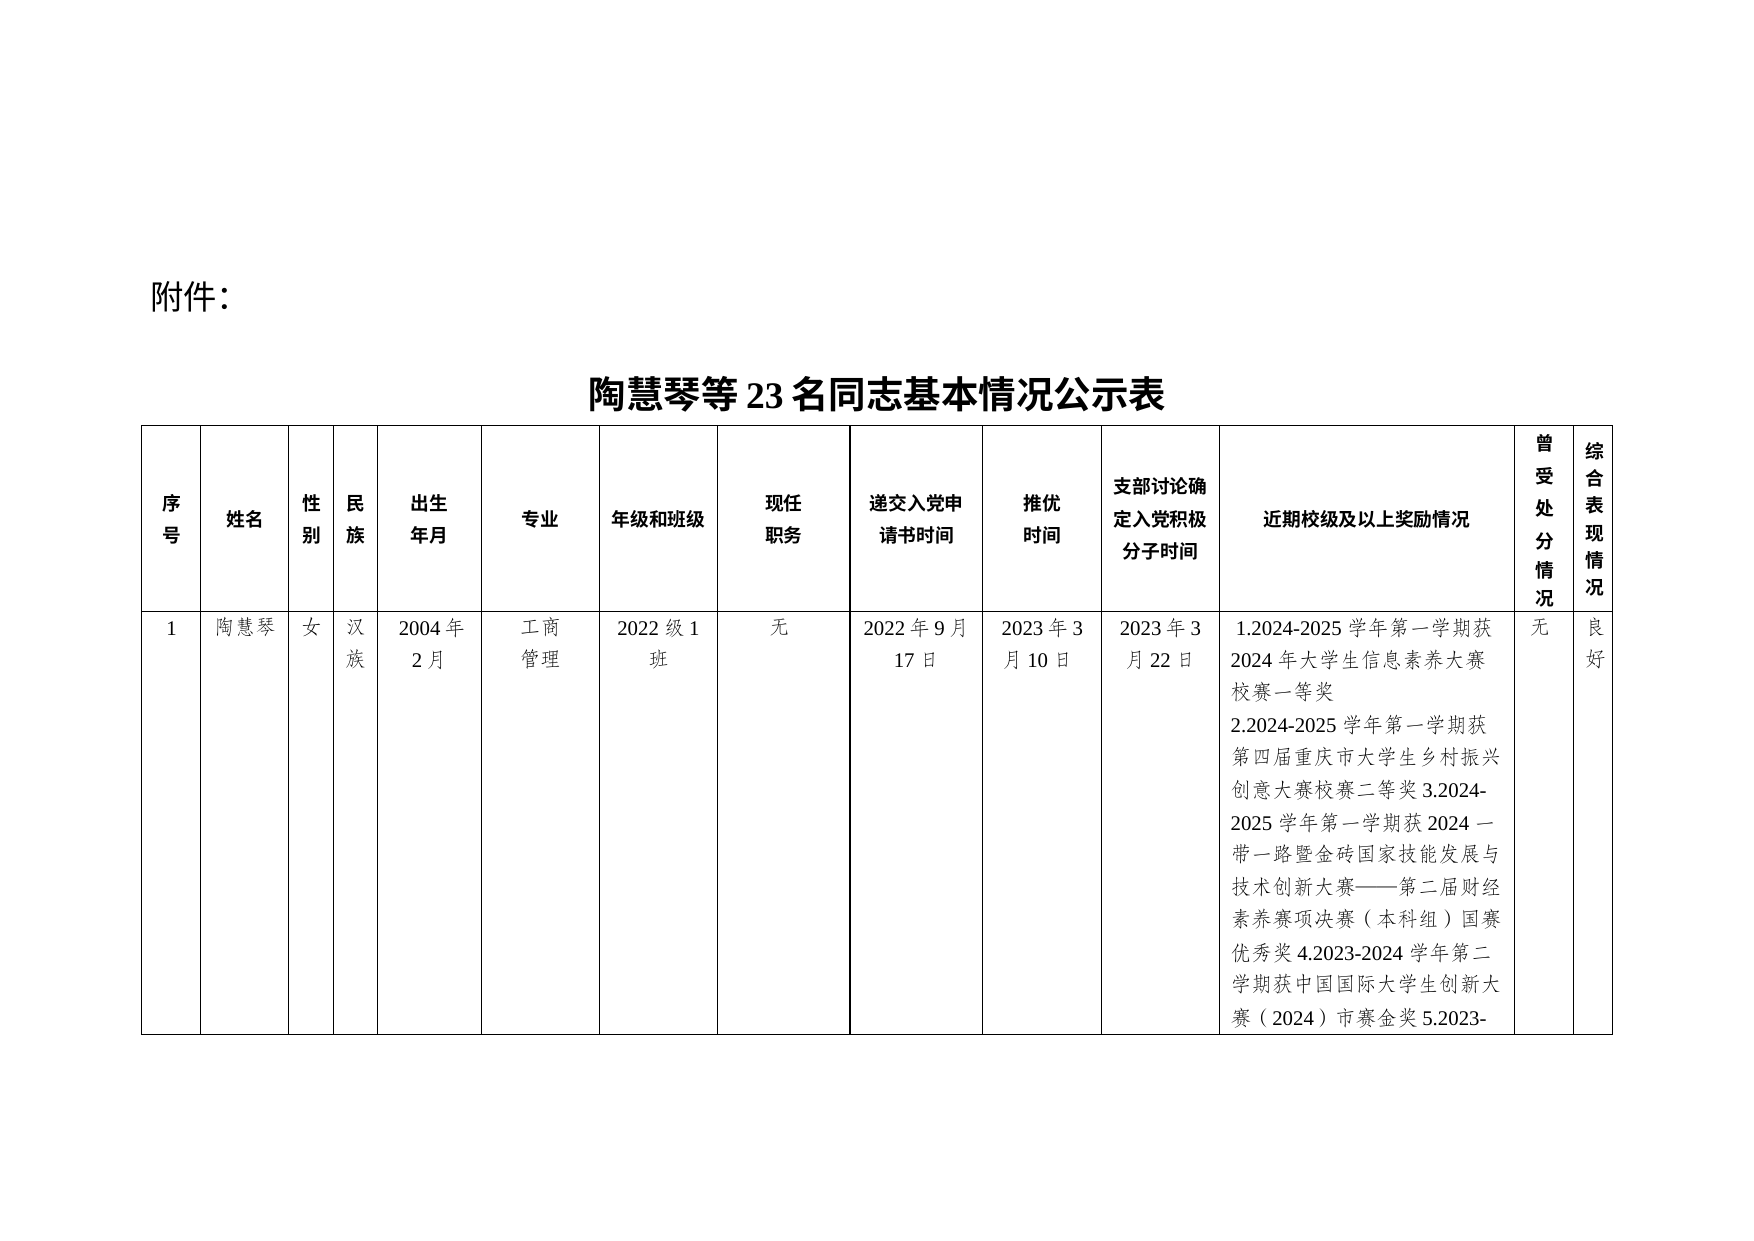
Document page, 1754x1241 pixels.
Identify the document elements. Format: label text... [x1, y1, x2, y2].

table_header 民族 [334, 426, 377, 611]
table_header 出生 年月 [378, 426, 481, 611]
table_cell 汉族 [334, 612, 377, 1034]
table_header 综合表现情况 [1574, 426, 1612, 611]
table_cell 2023年3月10日 [983, 612, 1101, 1034]
text 附件： [150, 263, 1604, 328]
table_header 姓名 [201, 426, 288, 611]
table_header 现任 职务 [718, 426, 849, 611]
table_header 年级和班级 [600, 426, 717, 611]
table_header 专业 [482, 426, 599, 611]
table_cell 2022年9月17日 [851, 612, 982, 1034]
table_cell 1 [142, 612, 200, 1034]
table_cell 良好 [1574, 612, 1612, 1034]
table_header 近期校级及以上奖励情况 [1220, 426, 1514, 611]
table_header 递交入党申请书时间 [851, 426, 982, 611]
text 陶慧琴等23名同志基本情况公示表 [150, 360, 1604, 425]
table_header 性别 [289, 426, 333, 611]
table_header 序号 [142, 426, 200, 611]
table_cell 工商 管理 [482, 612, 599, 1034]
table_cell 无 [718, 612, 849, 1034]
table_cell 2023年3月22日 [1102, 612, 1219, 1034]
table_cell 女 [289, 612, 333, 1034]
table_cell 2022 级1班 [600, 612, 717, 1034]
table_header 曾受 处分 情况 [1515, 426, 1573, 611]
table_header 推优 时间 [983, 426, 1101, 611]
table_header 支部讨论确定入党积极分子时间 [1102, 426, 1219, 611]
table_cell 2004年2月 [378, 612, 481, 1034]
table_cell 陶慧琴 [201, 612, 288, 1034]
table_cell 无 [1515, 612, 1573, 1034]
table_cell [1220, 612, 1514, 1034]
